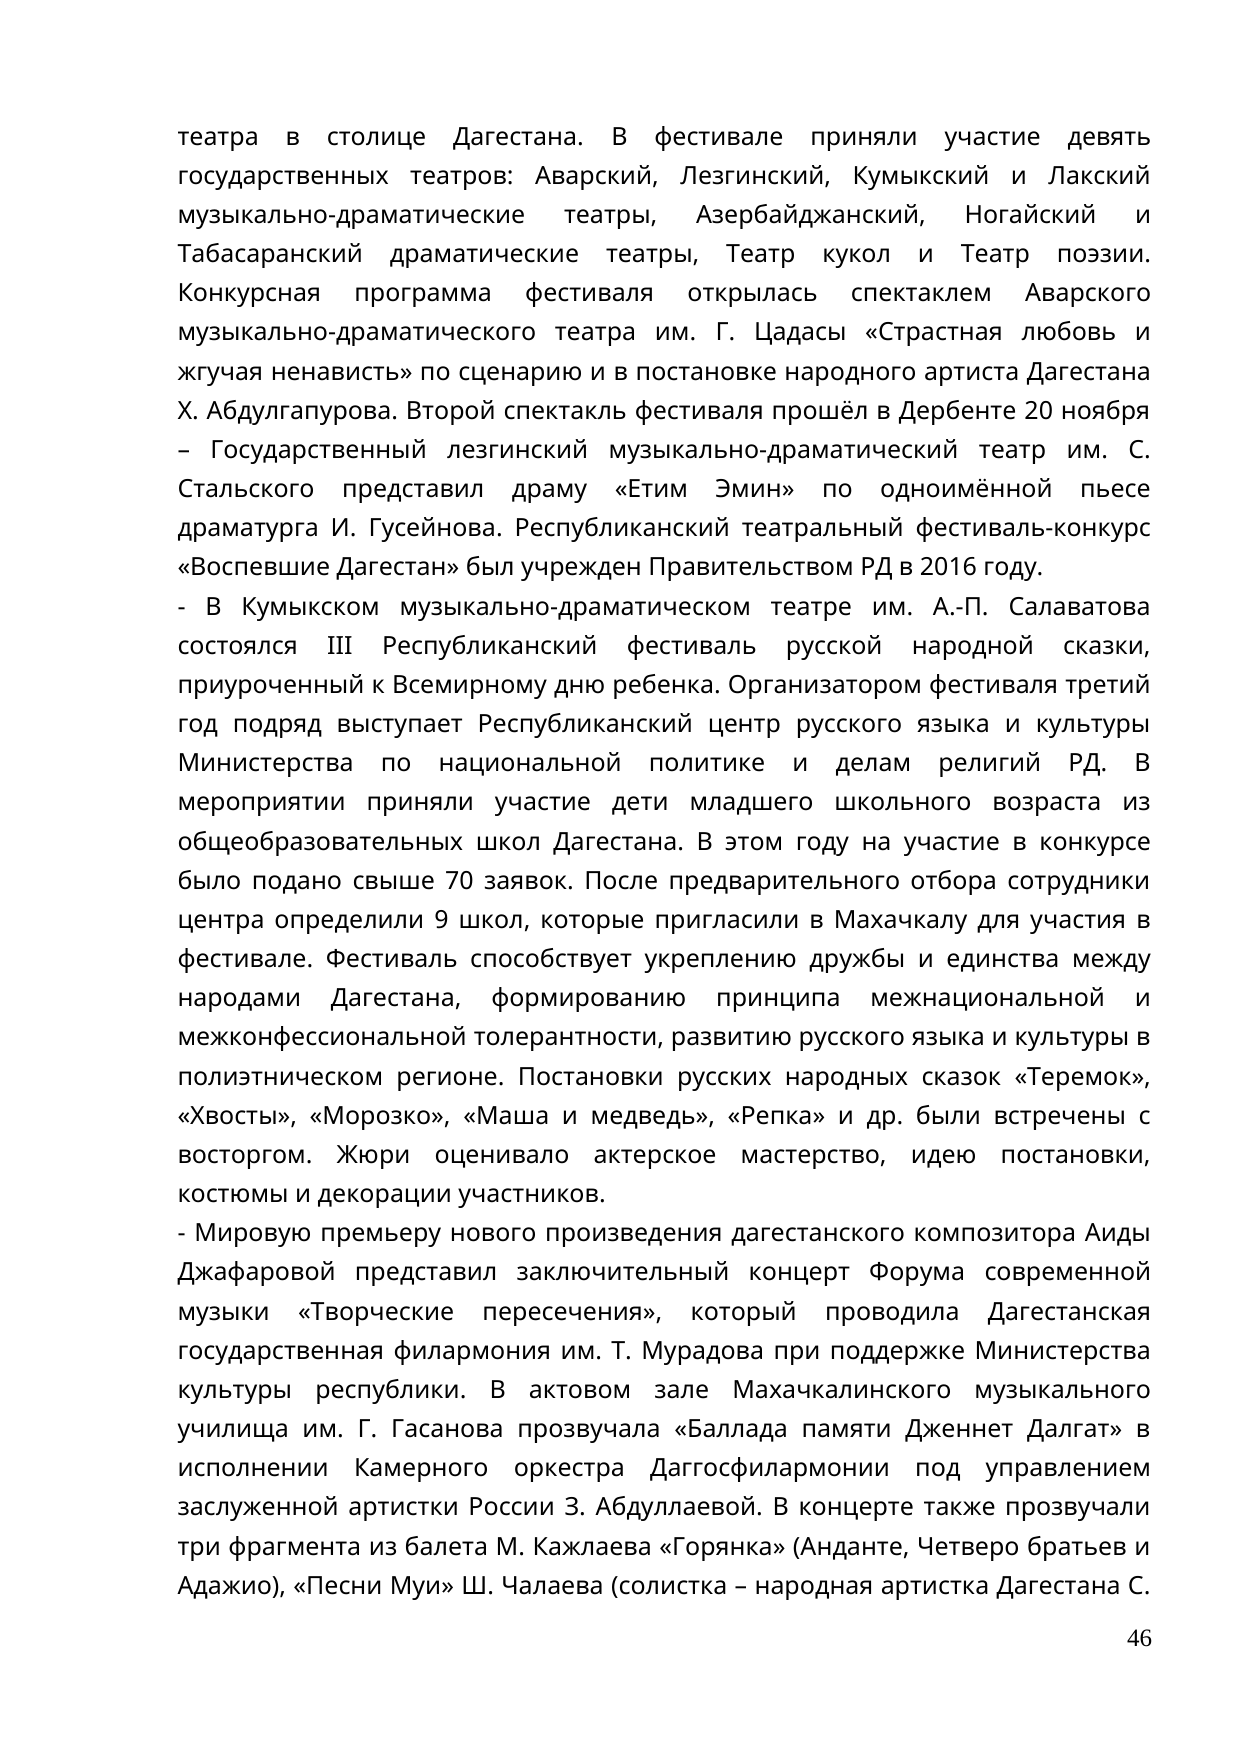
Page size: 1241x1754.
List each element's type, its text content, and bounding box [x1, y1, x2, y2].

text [177, 118, 1152, 583]
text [177, 1215, 1152, 1601]
text - В Кумыкском музыкально-драматическом театре им. А.-П. Салаватова состоялся III Республиканский фестиваль русской народной сказки, приуроченный к Всемирному дню ребенка. Организатором фестиваля третий год подряд выступает Республиканский центр русского языка и культуры Министерства по национальной политике и делам религий РД. В мероприятии приняли участие дети младшего школьного возраста из общеобразовательных школ Дагестана. В этом году на участие в конкурсе было подано свыше 70 заявок. После предварительного отбора сотрудники центра определили 9 школ, которые пригласили в Махачкалу для участия в фестивале. Фестиваль способствует укреплению дружбы и единства между народами Дагестана, формированию принципа межнациональной и межконфессиональной толерантности, развитию русского языка и культуры в полиэтническом регионе. Постановки русских народных сказок «Теремок», «Хвосты», «Морозко», «Маша и медведь», «Репка» и др. были встречены с восторгом. Жюри оценивало актерское мастерство, идею постановки, костюмы и декорации участников. [177, 588, 1152, 1210]
